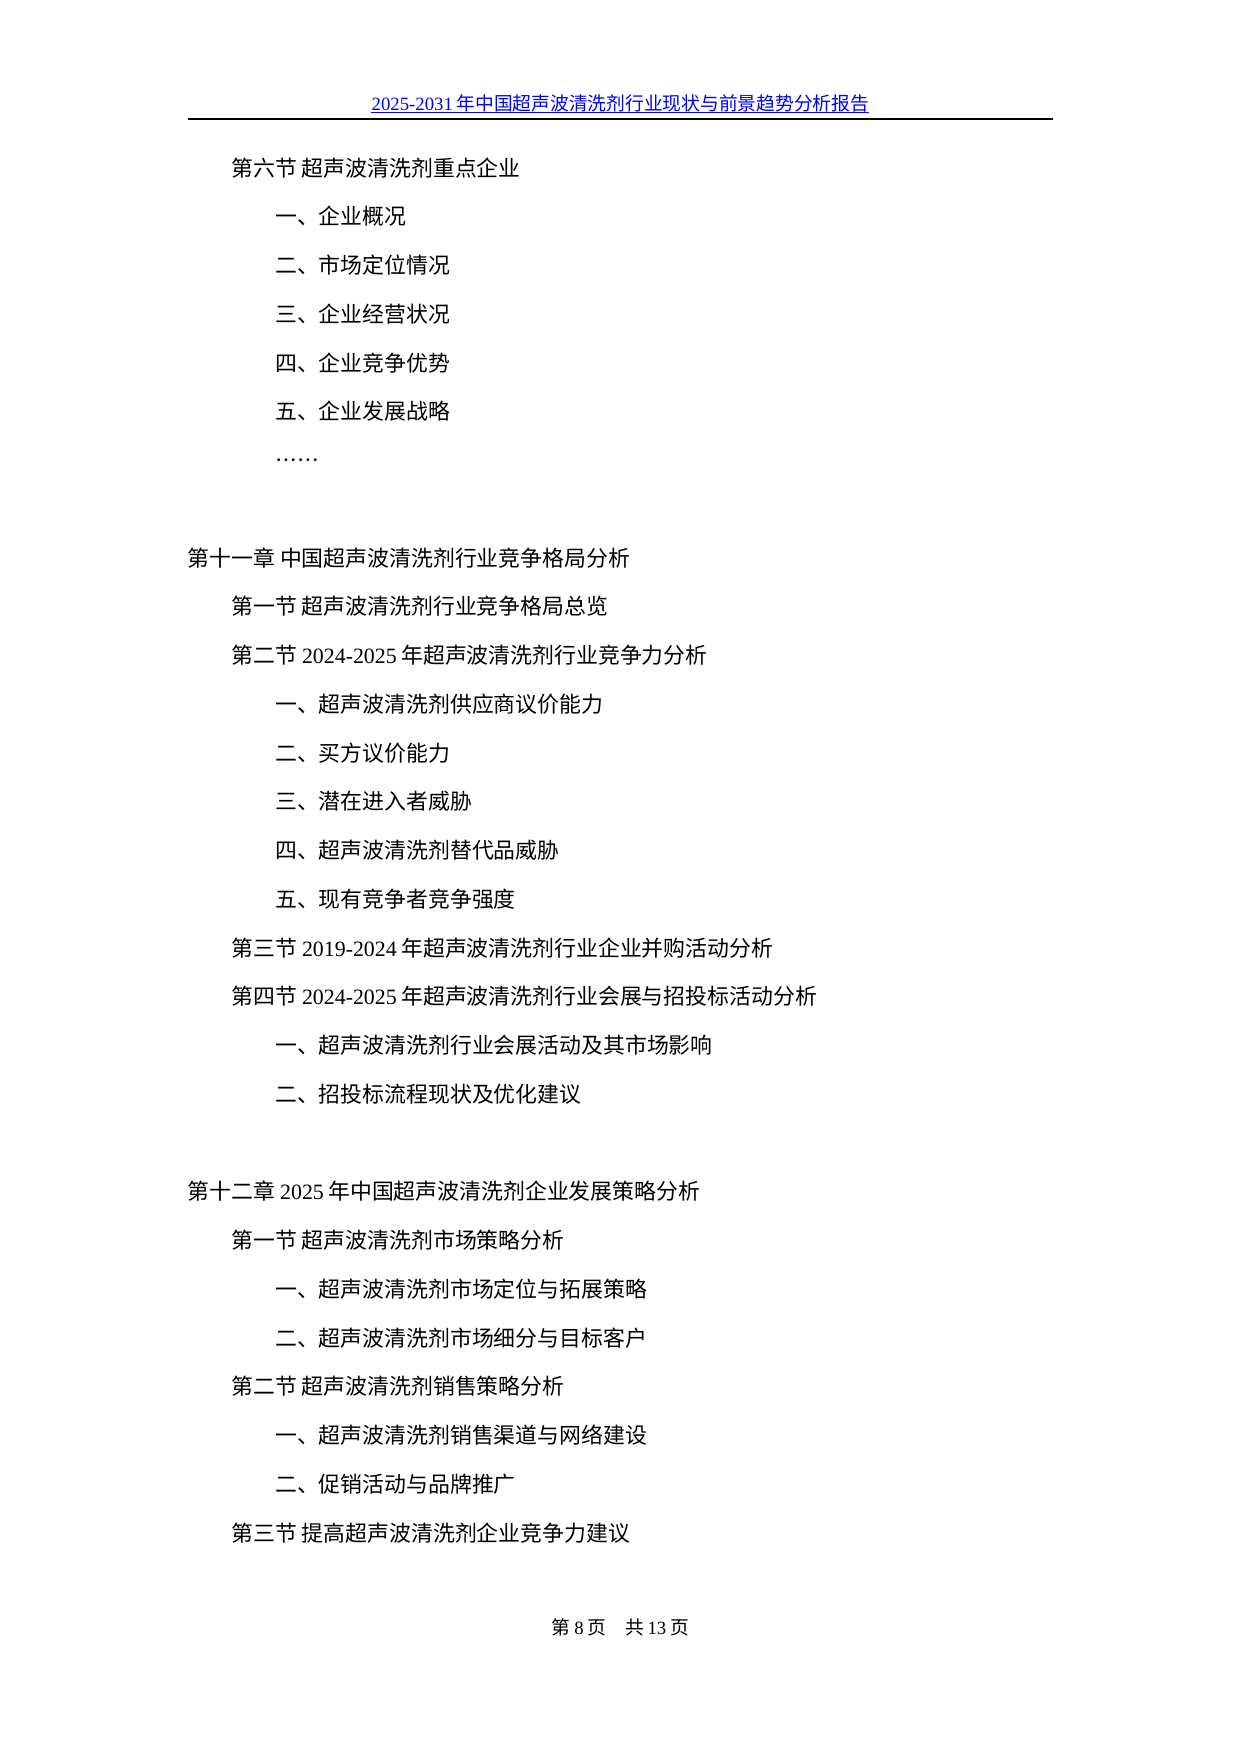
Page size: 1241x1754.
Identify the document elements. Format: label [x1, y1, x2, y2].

text [187, 150, 1053, 1548]
